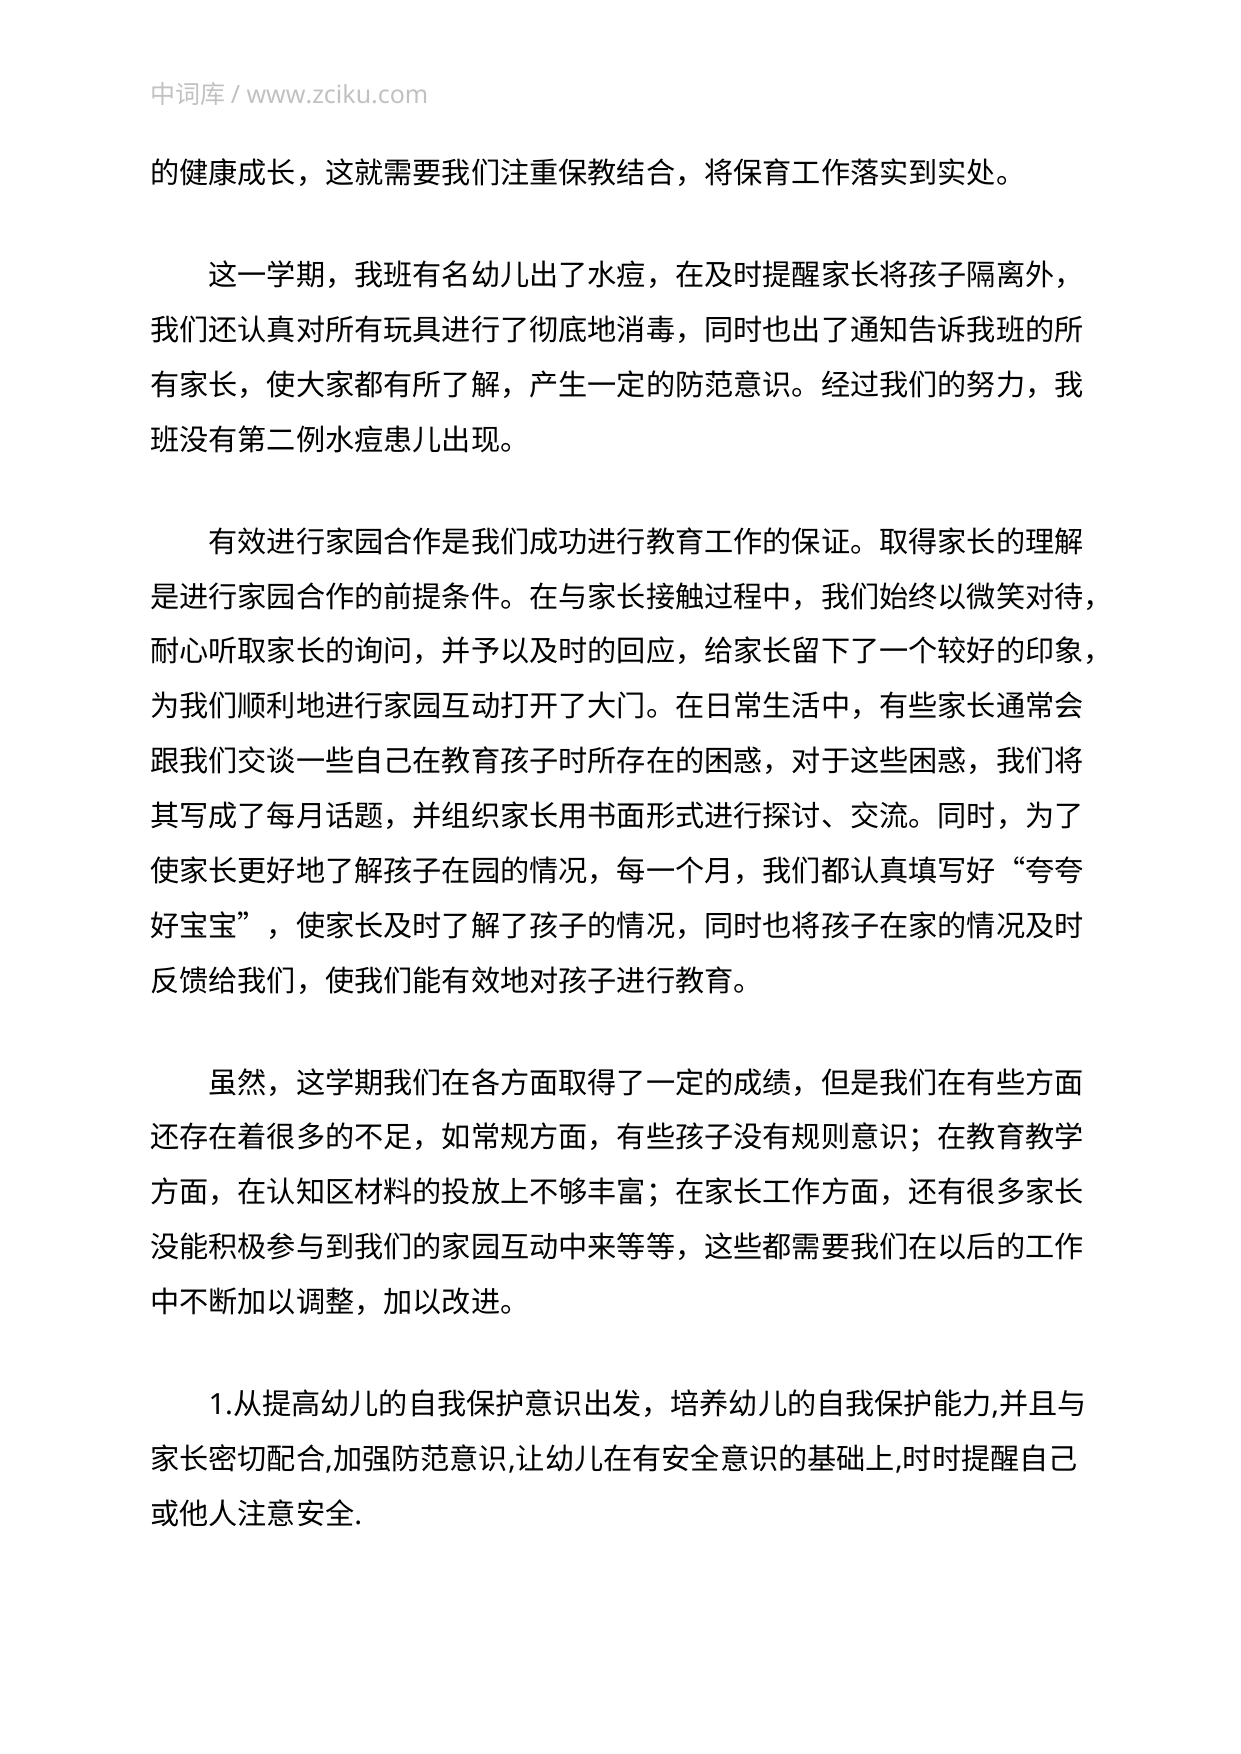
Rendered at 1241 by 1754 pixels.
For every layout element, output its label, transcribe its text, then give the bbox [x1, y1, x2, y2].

text 1.从提高幼儿的自我保护意识出发，培养幼儿的自我保护能力,并且与家长密切配合,加强防范意识,让幼儿在有安全意识的基础上,时时提醒自己或他人注意安全. [150, 1381, 1090, 1533]
text 虽然，这学期我们在各方面取得了一定的成绩，但是我们在有些方面还存在着很多的不足，如常规方面，有些孩子没有规则意识；在教育教学方面，在认知区材料的投放上不够丰富；在家长工作方面，还有很多家长没能积极参与到我们的家园互动中来等等，这些都需要我们在以后的工作中不断加以调整，加以改进。 [150, 1059, 1090, 1321]
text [150, 150, 1090, 192]
text 有效进行家园合作是我们成功进行教育工作的保证。取得家长的理解是进行家园合作的前提条件。在与家长接触过程中，我们始终以微笑对待，耐心听取家长的询问，并予以及时的回应，给家长留下了一个较好的印象，为我们顺利地进行家园互动打开了大门。在日常生活中，有些家长通常会跟我们交谈一些自己在教育孩子时所存在的困惑，对于这些困惑，我们将其写成了每月话题，并组织家长用书面形式进行探讨、交流。同时，为了使家长更好地了解孩子在园的情况，每一个月，我们都认真填写好“夸夸好宝宝”，使家长及时了解了孩子的情况，同时也将孩子在家的情况及时反馈给我们，使我们能有效地对孩子进行教育。 [150, 518, 1090, 1000]
text 这一学期，我班有名幼儿出了水痘，在及时提醒家长将孩子隔离外，我们还认真对所有玩具进行了彻底地消毒，同时也出了通知告诉我班的所有家长，使大家都有所了解，产生一定的防范意识。经过我们的努力，我班没有第二例水痘患儿出现。 [150, 252, 1090, 459]
